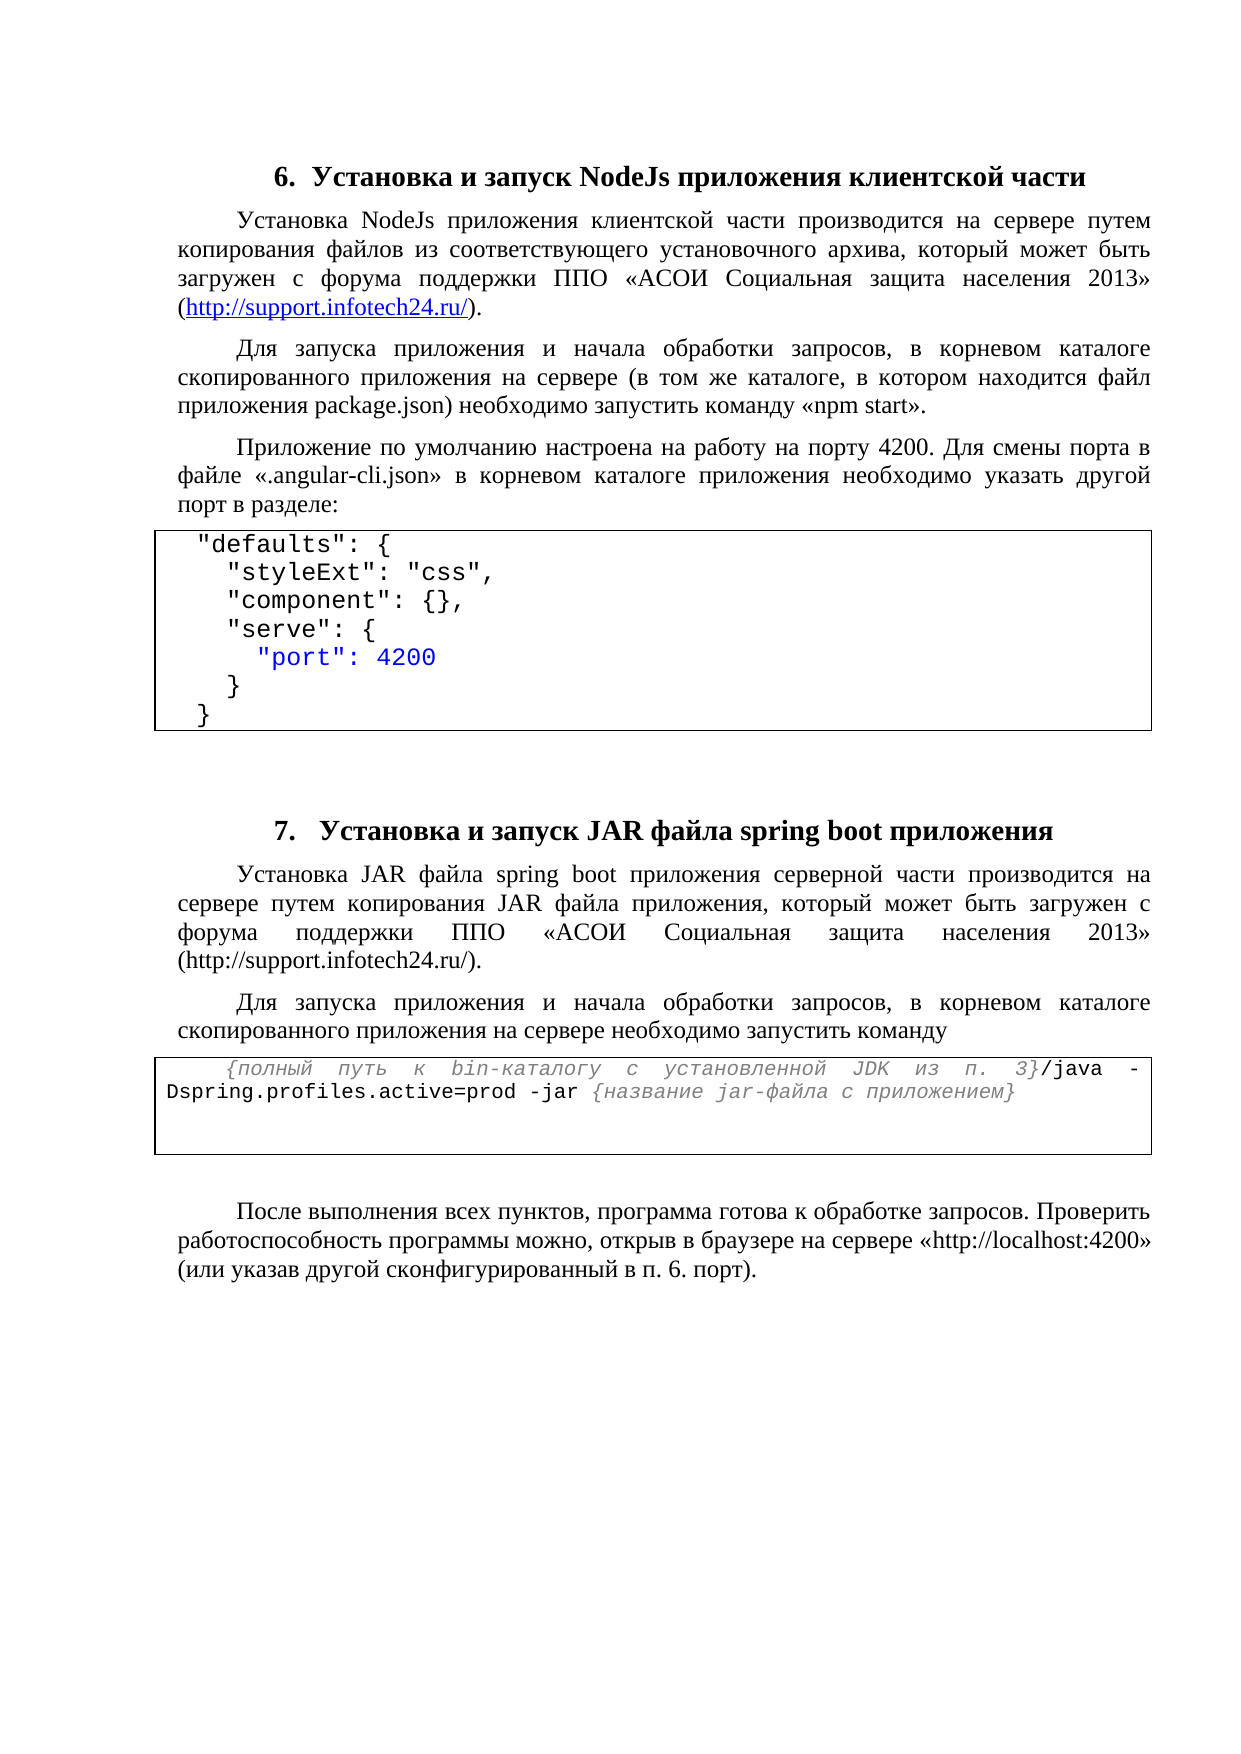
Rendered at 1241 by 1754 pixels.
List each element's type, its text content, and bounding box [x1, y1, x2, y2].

subtitle Установка и запуск NodeJs приложения клиентской части [274, 159, 1152, 193]
table_header {полный путь к bin-каталогу с установленной JDK из п. 3}/java -Dspring.profiles.active=prod -jar {название jar-файла с приложением} [156, 1058, 1151, 1154]
text После выполнения всех пунктов, программа готова к обработке запросов. Проверить работоспособность программы можно, открыв в браузере на сервере «http://localhost:4200» (или указав другой сконфигурированный в п. 6. порт). [177, 1196, 1152, 1282]
text Приложение по умолчанию настроена на работу на порту 4200. Для смены порта в файле «.angular-cli.json» в корневом каталоге приложения необходимо указать другой порт в разделе: [177, 432, 1152, 518]
text Для запуска приложения и начала обработки запросов, в корневом каталоге скопированного приложения на сервере (в том же каталоге, в котором находится файл приложения package.json) необходимо запустить команду «npm start». [177, 333, 1152, 419]
table_header "defaults": { "styleExt": "css", "component": {}, "serve": { "port": 4200 } } [156, 531, 1151, 730]
text Для запуска приложения и начала обработки запросов, в корневом каталоге скопированного приложения на сервере необходимо запустить команду [177, 987, 1152, 1044]
text Установка JAR файла spring boot приложения серверной части производится на сервере путем копирования JAR файла приложения, который может быть загружен с форума поддержки ППО «АСОИ Социальная защита населения 2013» (http://support.infotech24.ru/). [177, 859, 1152, 974]
subtitle Установка и запуск JAR файла spring boot приложения [274, 813, 1152, 847]
text Установка NodeJs приложения клиентской части производится на сервере путем копирования файлов из соответствующего установочного архива, который может быть загружен с форума поддержки ППО «АСОИ Социальная защита населения 2013» (http://support.infotech24.ru/). [177, 205, 1152, 320]
